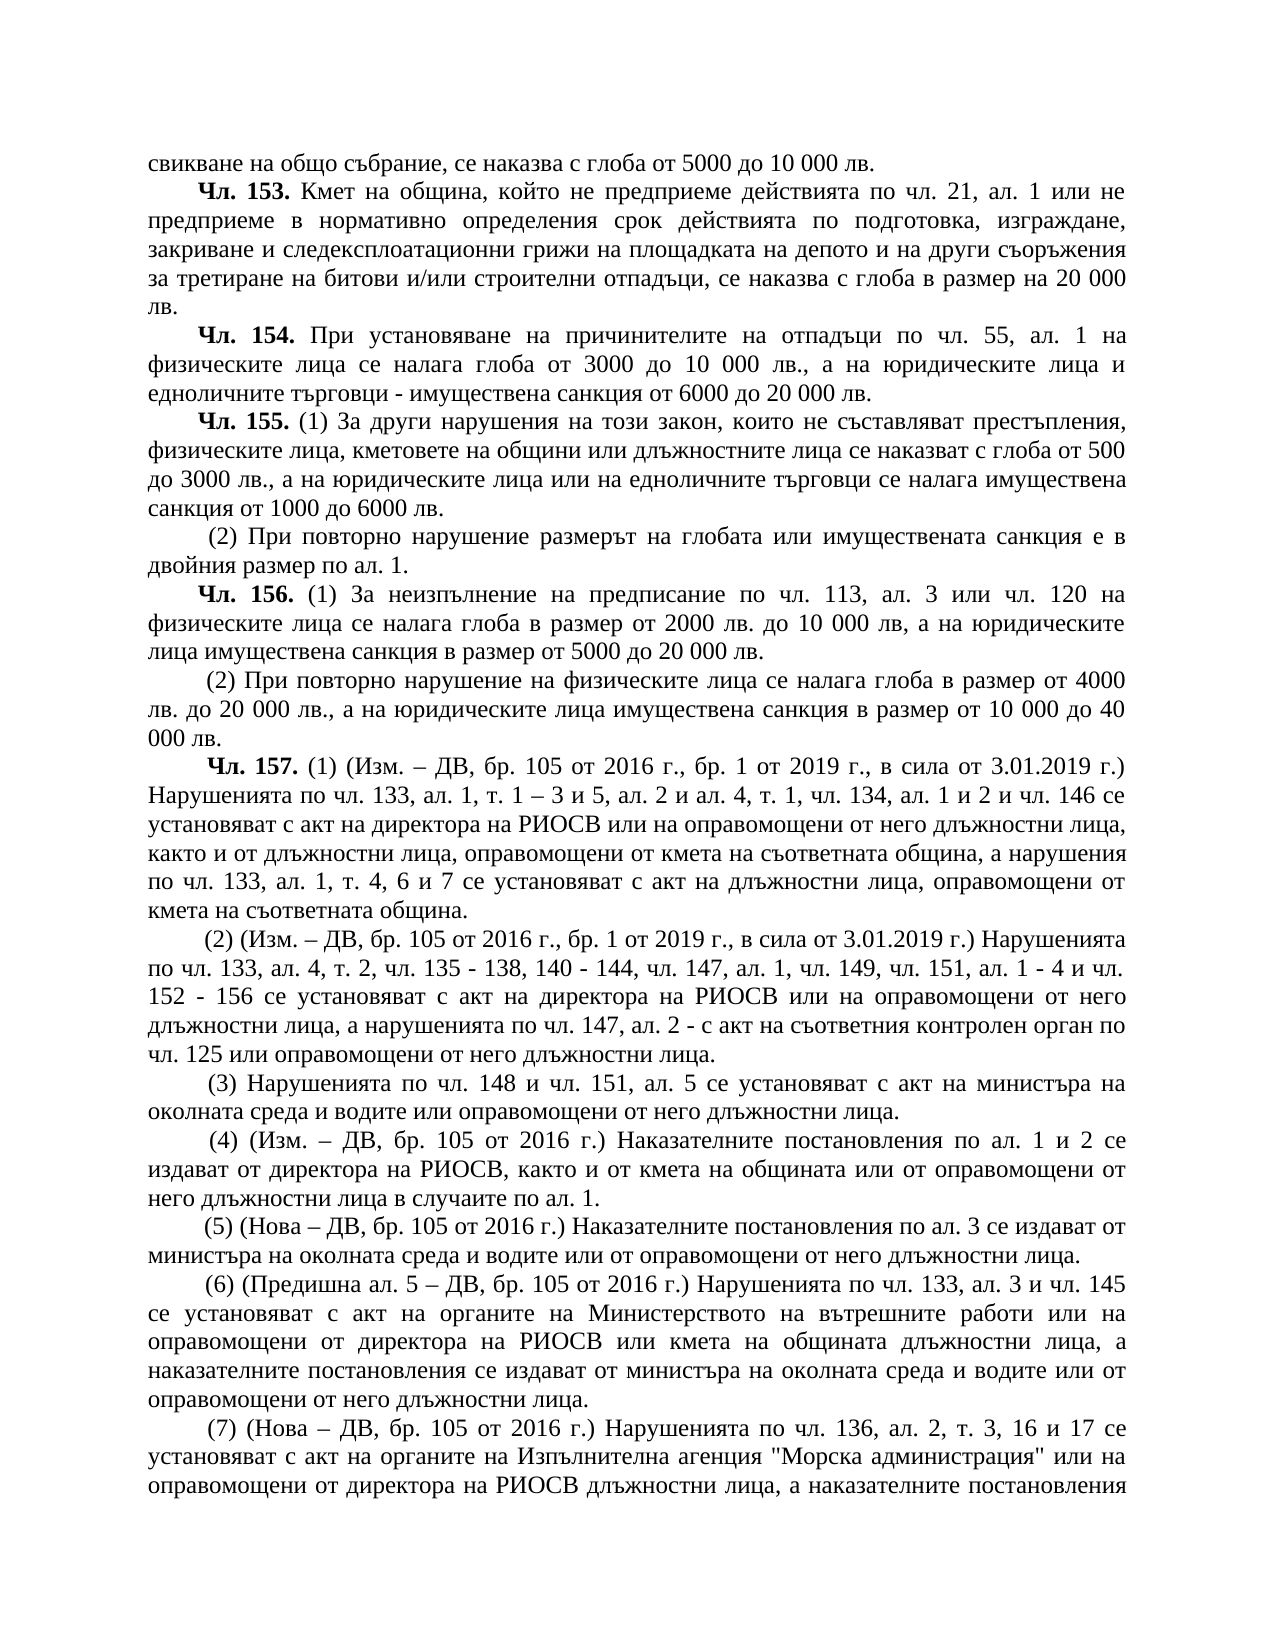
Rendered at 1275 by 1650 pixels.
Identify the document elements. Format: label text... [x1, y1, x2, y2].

text (4) (Изм. – ДВ, бр. 105 от 2016 г.) Наказателните постановления по ал. 1 и 2 се издават от директора на РИОСВ, както и от кмета на общината или от оправомощени от него длъжностни лица в случаите по ал. 1. [148, 1125, 1127, 1211]
text Чл. 153. Кмет на община, който не предприеме действията по чл. 21, ал. 1 или не предприеме в нормативно определения срок действията по подготовка, изграждане, закриване и следексплоатационни грижи на площадката на депото и на други съоръжения за третиране на битови и/или строителни отпадъци, се наказва с глоба в размер на 20 000 лв. [148, 176, 1127, 320]
text (3) Нарушенията по чл. 148 и чл. 151, ал. 5 се установяват с акт на министъра на околната среда и водите или оправомощени от него длъжностни лица. [148, 1068, 1127, 1125]
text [148, 148, 1127, 176]
text (5) (Нова – ДВ, бр. 105 от 2016 г.) Наказателните постановления по ал. 3 се издават от министъра на околната среда и водите или от оправомощени от него длъжностни лица. [148, 1211, 1127, 1269]
text Чл. 157. (1) (Изм. – ДВ, бр. 105 от 2016 г., бр. 1 от 2019 г., в сила от 3.01.2019 г.) Нарушенията по чл. 133, ал. 1, т. 1 – 3 и 5, ал. 2 и ал. 4, т. 1, чл. 134, ал. 1 и 2 и чл. 146 се установяват с акт на директора на РИОСВ или на оправомощени от него длъжностни лица, както и от длъжностни лица, оправомощени от кмета на съответната община, а нарушения по чл. 133, ал. 1, т. 4, 6 и 7 се установяват с акт на длъжностни лица, оправомощени от кмета на съответната община. [148, 751, 1127, 924]
text (2) При повторно нарушение размерът на глобата или имуществената санкция е в двойния размер по ал. 1. [148, 521, 1127, 579]
text Чл. 155. (1) За други нарушения на този закон, които не съставляват престъпления, физическите лица, кметовете на общини или длъжностните лица се наказват с глоба от 500 до 3000 лв., а на юридическите лица или на едноличните търговци се налага имуществена санкция от 1000 до 6000 лв. [148, 406, 1127, 521]
text (2) (Изм. – ДВ, бр. 105 от 2016 г., бр. 1 от 2019 г., в сила от 3.01.2019 г.) Нарушенията по чл. 133, ал. 4, т. 2, чл. 135 - 138, 140 - 144, чл. 147, ал. 1, чл. 149, чл. 151, ал. 1 - 4 и чл. 152 - 156 се установяват с акт на директора на РИОСВ или на оправомощени от него длъжностни лица, а нарушенията по чл. 147, ал. 2 - с акт на съответния контролен орган по чл. 125 или оправомощени от него длъжностни лица. [148, 924, 1127, 1068]
text Чл. 156. (1) За неизпълнение на предписание по чл. 113, ал. 3 или чл. 120 на физическите лица се налага глоба в размер от 2000 лв. до 10 000 лв, а на юридическите лица имуществена санкция в размер от 5000 до 20 000 лв. [148, 579, 1127, 665]
text (2) При повторно нарушение на физическите лица се налага глоба в размер от 4000 лв. до 20 000 лв., а на юридическите лица имуществена санкция в размер от 10 000 до 40 000 лв. [148, 665, 1127, 751]
text Чл. 154. При установяване на причинителите на отпадъци по чл. 55, ал. 1 на физическите лица се налага глоба от 3000 до 10 000 лв., а на юридическите лица и едноличните търговци - имуществена санкция от 6000 до 20 000 лв. [148, 320, 1127, 406]
text (6) (Предишна ал. 5 – ДВ, бр. 105 от 2016 г.) Нарушенията по чл. 133, ал. 3 и чл. 145 се установяват с акт на органите на Министерството на вътрешните работи или на оправомощени от директора на РИОСВ или кмета на общината длъжностни лица, а наказателните постановления се издават от министъра на околната среда и водите или от оправомощени от него длъжностни лица. [148, 1269, 1127, 1413]
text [148, 1413, 1127, 1499]
